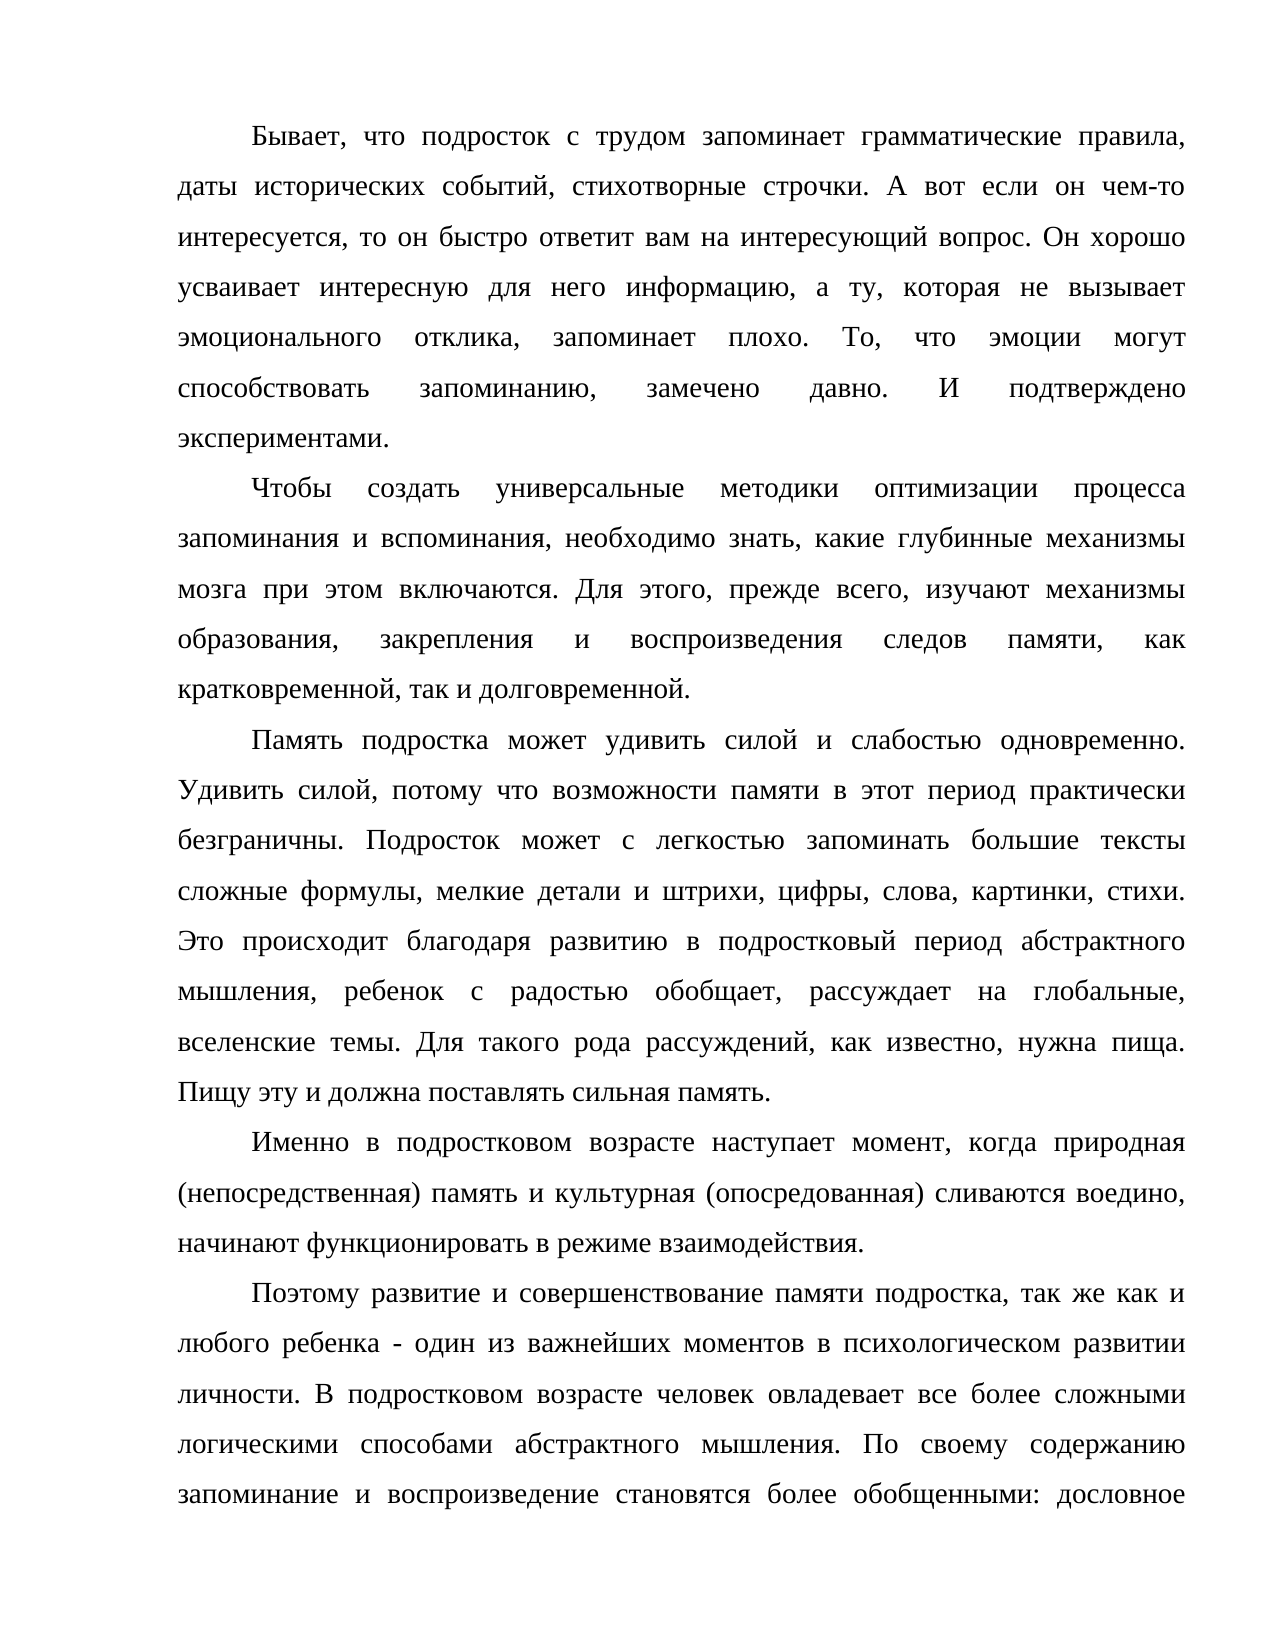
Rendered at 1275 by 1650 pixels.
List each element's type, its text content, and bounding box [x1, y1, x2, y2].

text Память подростка может удивить силой и слабостью одновременно. Удивить силой, потому что возможности памяти в этот период практически безграничны. Подросток может с легкостью запоминать большие тексты сложные формулы, мелкие детали и штрихи, цифры, слова, картинки, стихи. Это происходит благодаря развитию в подростковый период абстрактного мышления, ребенок с радостью обобщает, рассуждает на глобальные, вселенские темы. Для такого рода рассуждений, как известно, нужна пища. Пищу эту и должна поставлять сильная память. [177, 722, 1186, 1108]
text Бывает, что подросток с трудом запоминает грамматические правила, даты исторических событий, стихотворные строчки. А вот если он чем-то интересуется, то он быстро ответит вам на интересующий вопрос. Он хорошо усваивает интересную для него информацию, а ту, которая не вызывает эмоционального отклика, запоминает плохо. То, что эмоции могут способствовать запоминанию, замечено давно. И подтверждено экспериментами. [177, 118, 1186, 453]
text Именно в подростковом возрасте наступает момент, когда природная (непосредственная) память и культурная (опосредованная) сливаются воедино, начинают функционировать в режиме взаимодействия. [177, 1124, 1186, 1258]
text Чтобы создать универсальные методики оптимизации процесса запоминания и вспоминания, необходимо знать, какие глубинные механизмы мозга при этом включаются. Для этого, прежде всего, изучают механизмы образования, закрепления и воспроизведения следов памяти, как кратковременной, так и долговременной. [177, 470, 1186, 705]
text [177, 1275, 1186, 1510]
